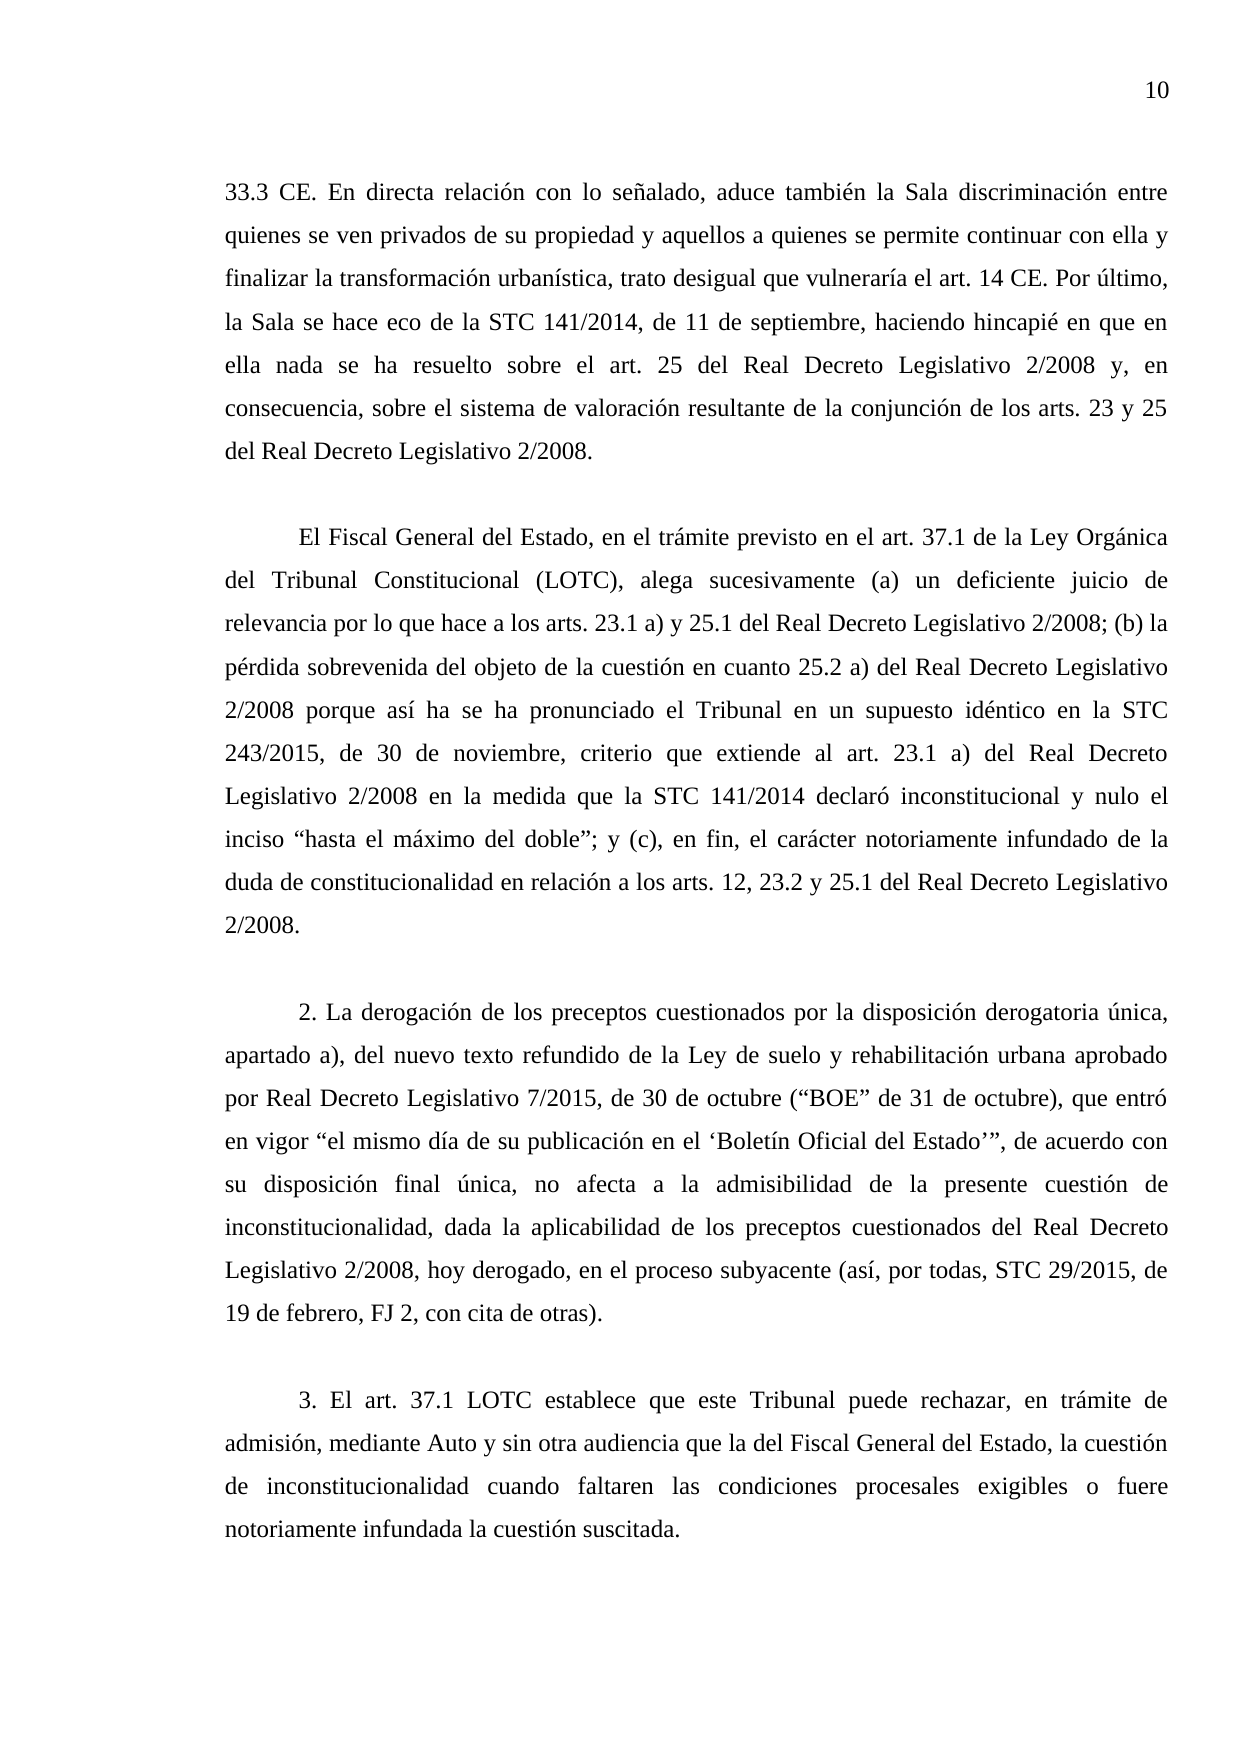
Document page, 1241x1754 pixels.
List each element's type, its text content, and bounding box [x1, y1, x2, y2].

text 3. El art. 37.1 LOTC establece que este Tribunal puede rechazar, en trámite de admisión, mediante Auto y sin otra audiencia que la del Fiscal General del Estado, la cuestión de inconstitucionalidad cuando faltaren las condiciones procesales exigibles o fuere notoriamente infundada la cuestión suscitada. [224, 1385, 1169, 1543]
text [224, 177, 1169, 465]
text El Fiscal General del Estado, en el trámite previsto en el art. 37.1 de la Ley Orgánica del Tribunal Constitucional (LOTC), alega sucesivamente (a) un deficiente juicio de relevancia por lo que hace a los arts. 23.1 a) y 25.1 del Real Decreto Legislativo 2/2008; (b) la pérdida sobrevenida del objeto de la cuestión en cuanto 25.2 a) del Real Decreto Legislativo 2/2008 porque así ha se ha pronunciado el Tribunal en un supuesto idéntico en la STC 243/2015, de 30 de noviembre, criterio que extiende al art. 23.1 a) del Real Decreto Legislativo 2/2008 en la medida que la STC 141/2014 declaró inconstitucional y nulo el inciso “hasta el máximo del doble”; y (c), en fin, el carácter notoriamente infundado de la duda de constitucionalidad en relación a los arts. 12, 23.2 y 25.1 del Real Decreto Legislativo 2/2008. [224, 522, 1169, 939]
text 2. La derogación de los preceptos cuestionados por la disposición derogatoria única, apartado a), del nuevo texto refundido de la Ley de suelo y rehabilitación urbana aprobado por Real Decreto Legislativo 7/2015, de 30 de octubre (“BOE” de 31 de octubre), que entró en vigor “el mismo día de su publicación en el ‘Boletín Oficial del Estado’”, de acuerdo con su disposición final única, no afecta a la admisibilidad de la presente cuestión de inconstitucionalidad, dada la aplicabilidad de los preceptos cuestionados del Real Decreto Legislativo 2/2008, hoy derogado, en el proceso subyacente (así, por todas, STC 29/2015, de 19 de febrero, FJ 2, con cita de otras). [224, 997, 1169, 1327]
